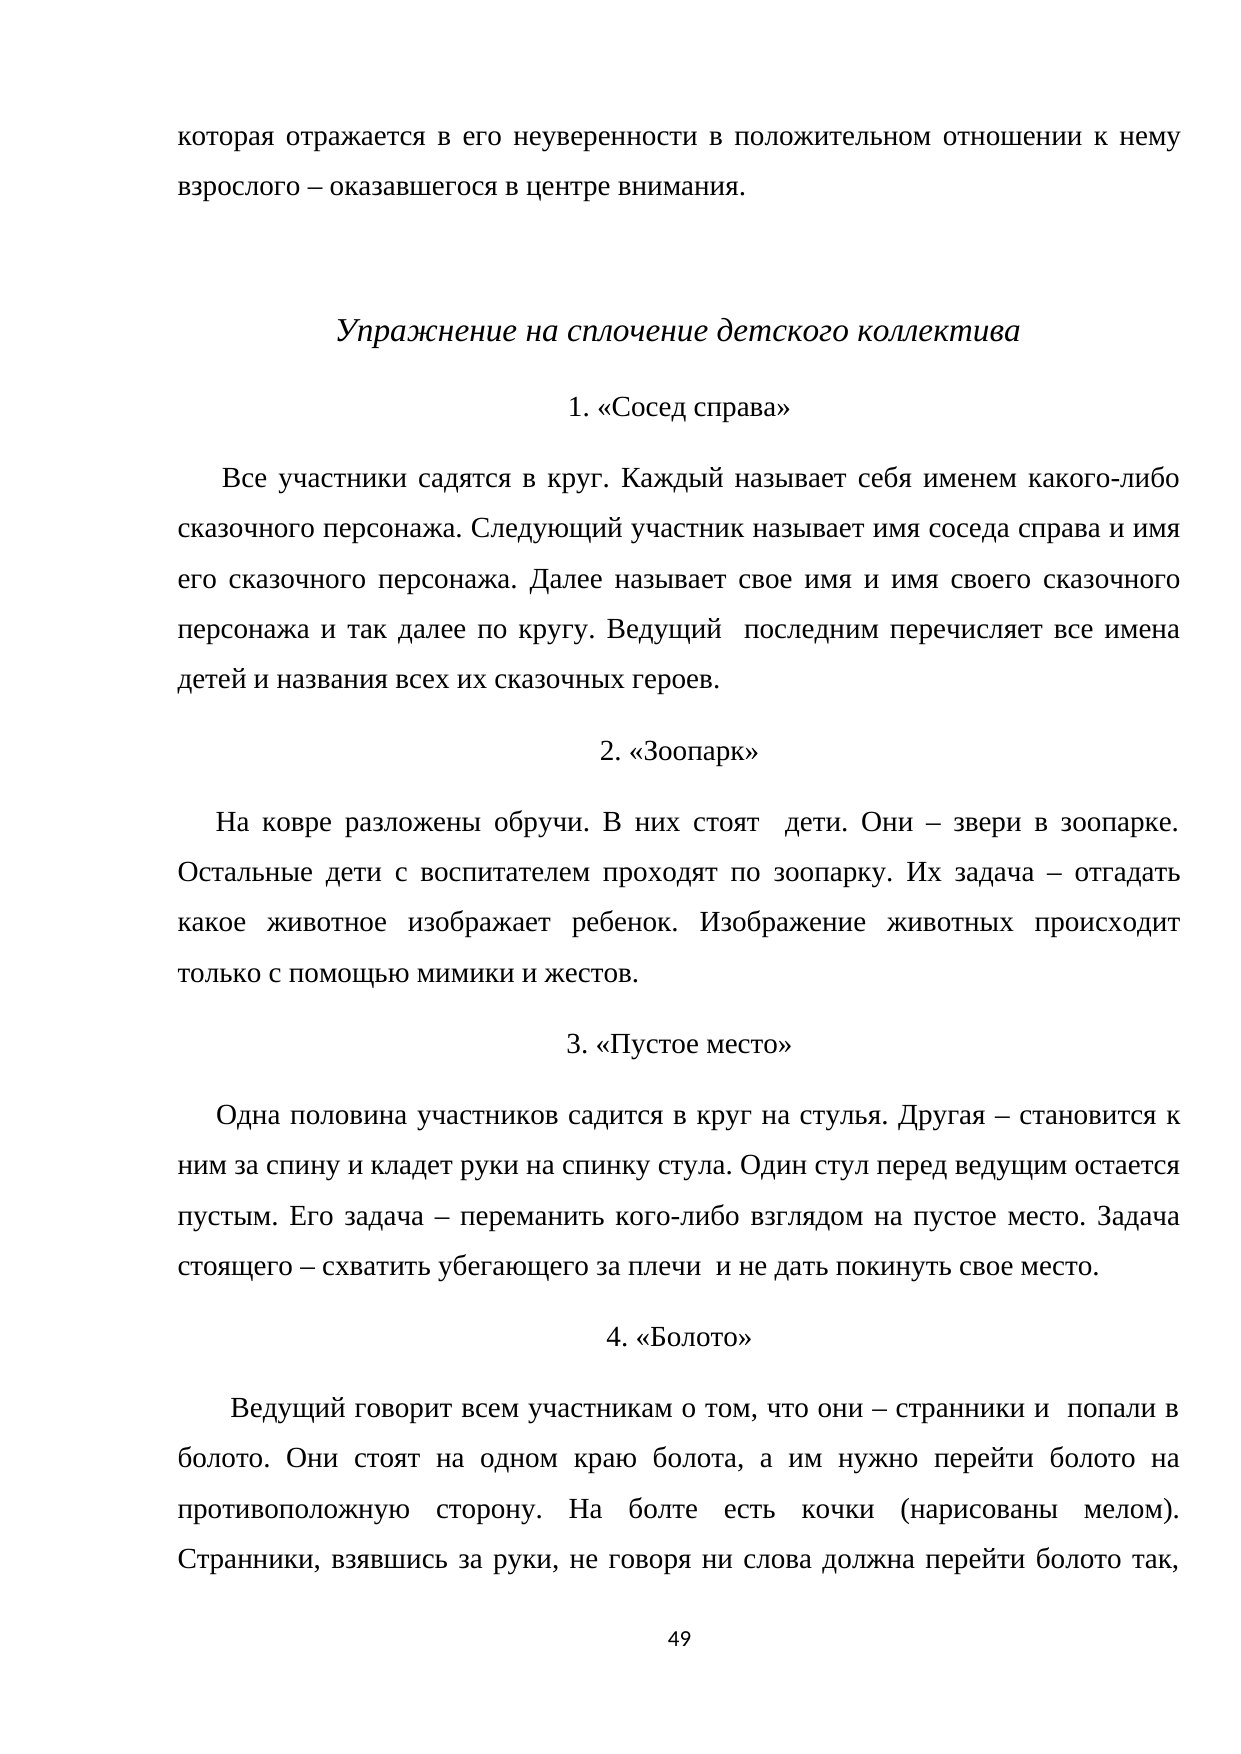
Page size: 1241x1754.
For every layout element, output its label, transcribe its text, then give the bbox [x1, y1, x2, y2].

text Все участники садятся в круг. Каждый называет себя именем какого-либо сказочного персонажа. Следующий участник называет имя соседа справа и имя его сказочного персонажа. Далее называет свое имя и имя своего сказочного персонажа и так далее по кругу. Ведущий последним перечисляет все имена детей и названия всех их сказочных героев. [177, 460, 1181, 695]
text 4. «Болото» [177, 1319, 1181, 1353]
text 2. «Зоопарк» [177, 733, 1181, 766]
text 3. «Пустое место» [177, 1026, 1181, 1059]
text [177, 118, 1182, 202]
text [177, 1390, 1181, 1575]
text Одна половина участников садится в круг на стулья. Другая – становится к ним за спину и кладет руки на спинку стула. Один стул перед ведущим остается пустым. Его задача – переманить кого-либо взглядом на пустое место. Задача стоящего – схватить убегающего за плечи и не дать покинуть свое место. [177, 1097, 1181, 1281]
text 1. «Сосед справа» [177, 389, 1181, 423]
text На ковре разложены обручи. В них стоят дети. Они – звери в зоопарке. Остальные дети с воспитателем проходят по зоопарку. Их задача – отгадать какое животное изображает ребенок. Изображение животных происходит только с помощью мимики и жестов. [177, 804, 1181, 988]
text Упражнение на сплочение детского коллектива [177, 311, 1181, 349]
